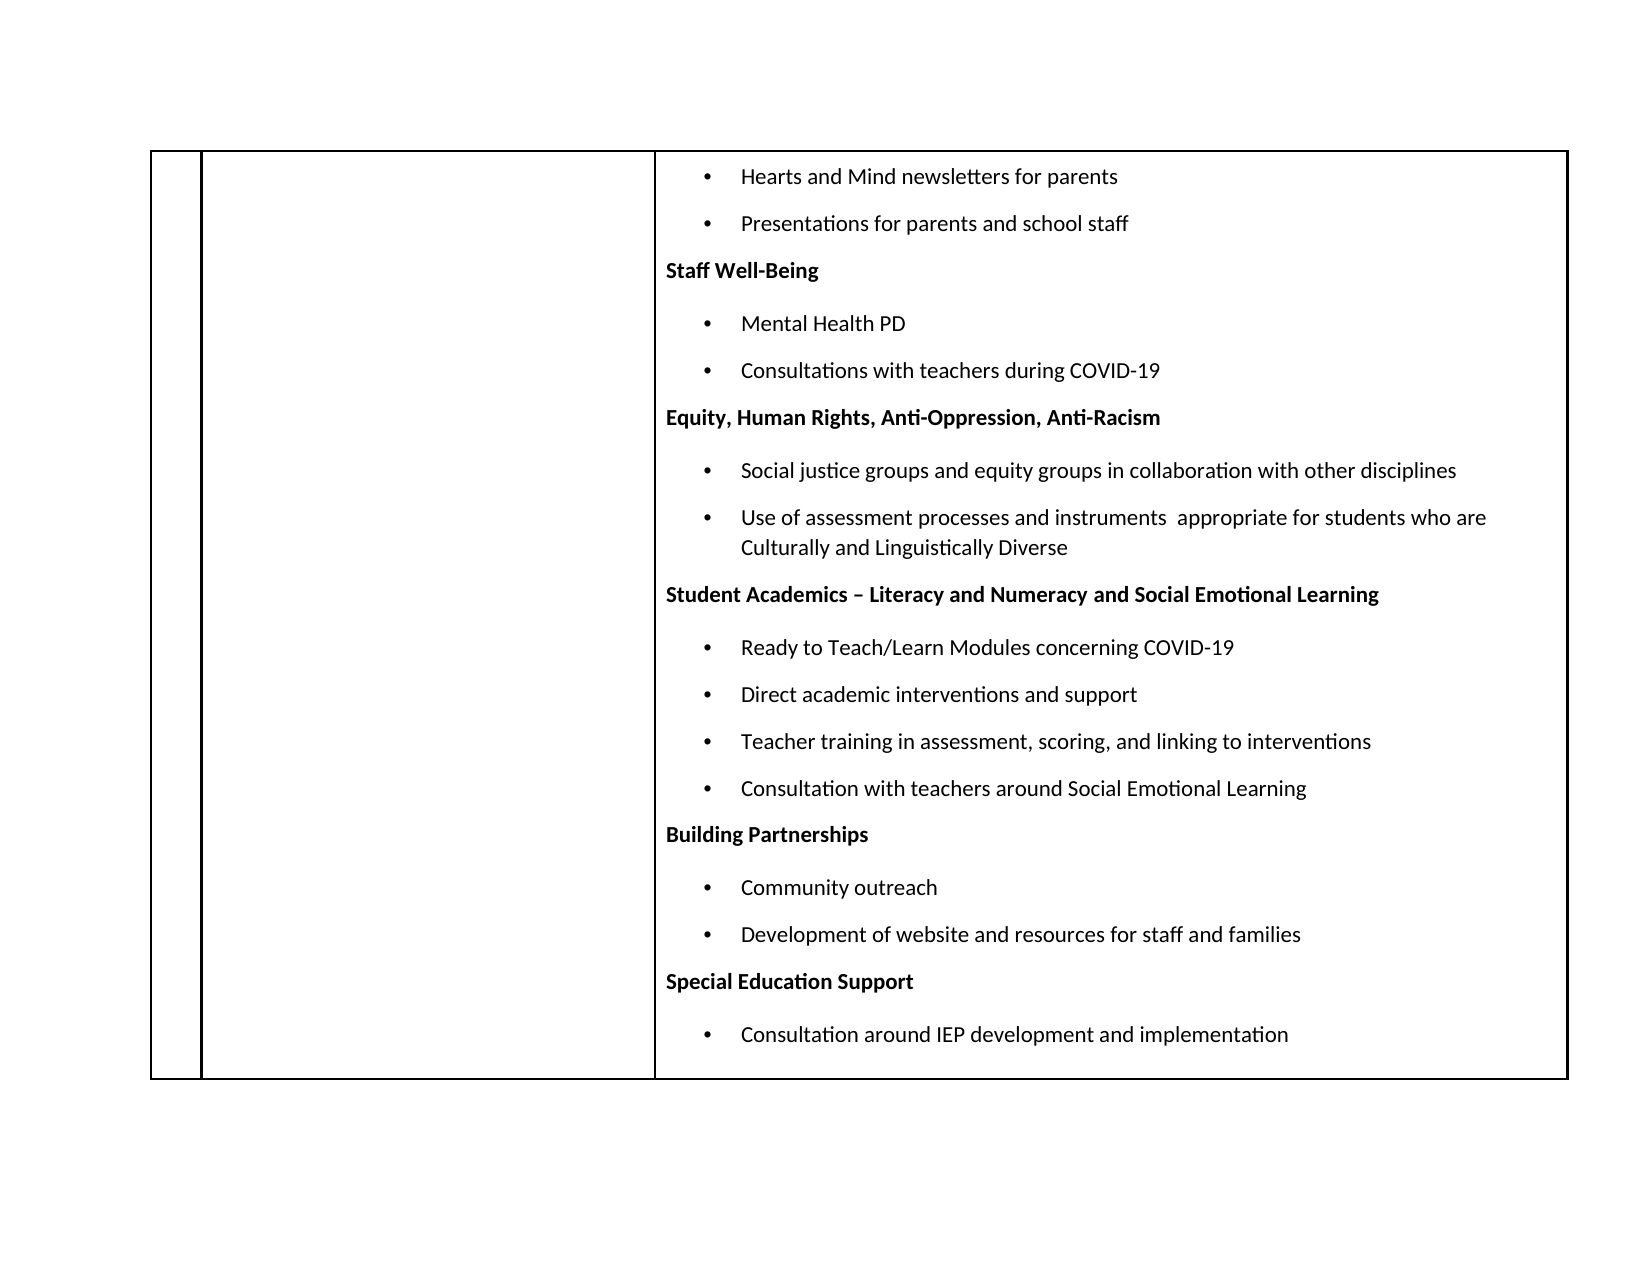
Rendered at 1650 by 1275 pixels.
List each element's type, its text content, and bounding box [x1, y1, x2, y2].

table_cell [656, 152, 1566, 1077]
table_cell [203, 152, 654, 1077]
table_cell 4. [152, 152, 200, 1077]
